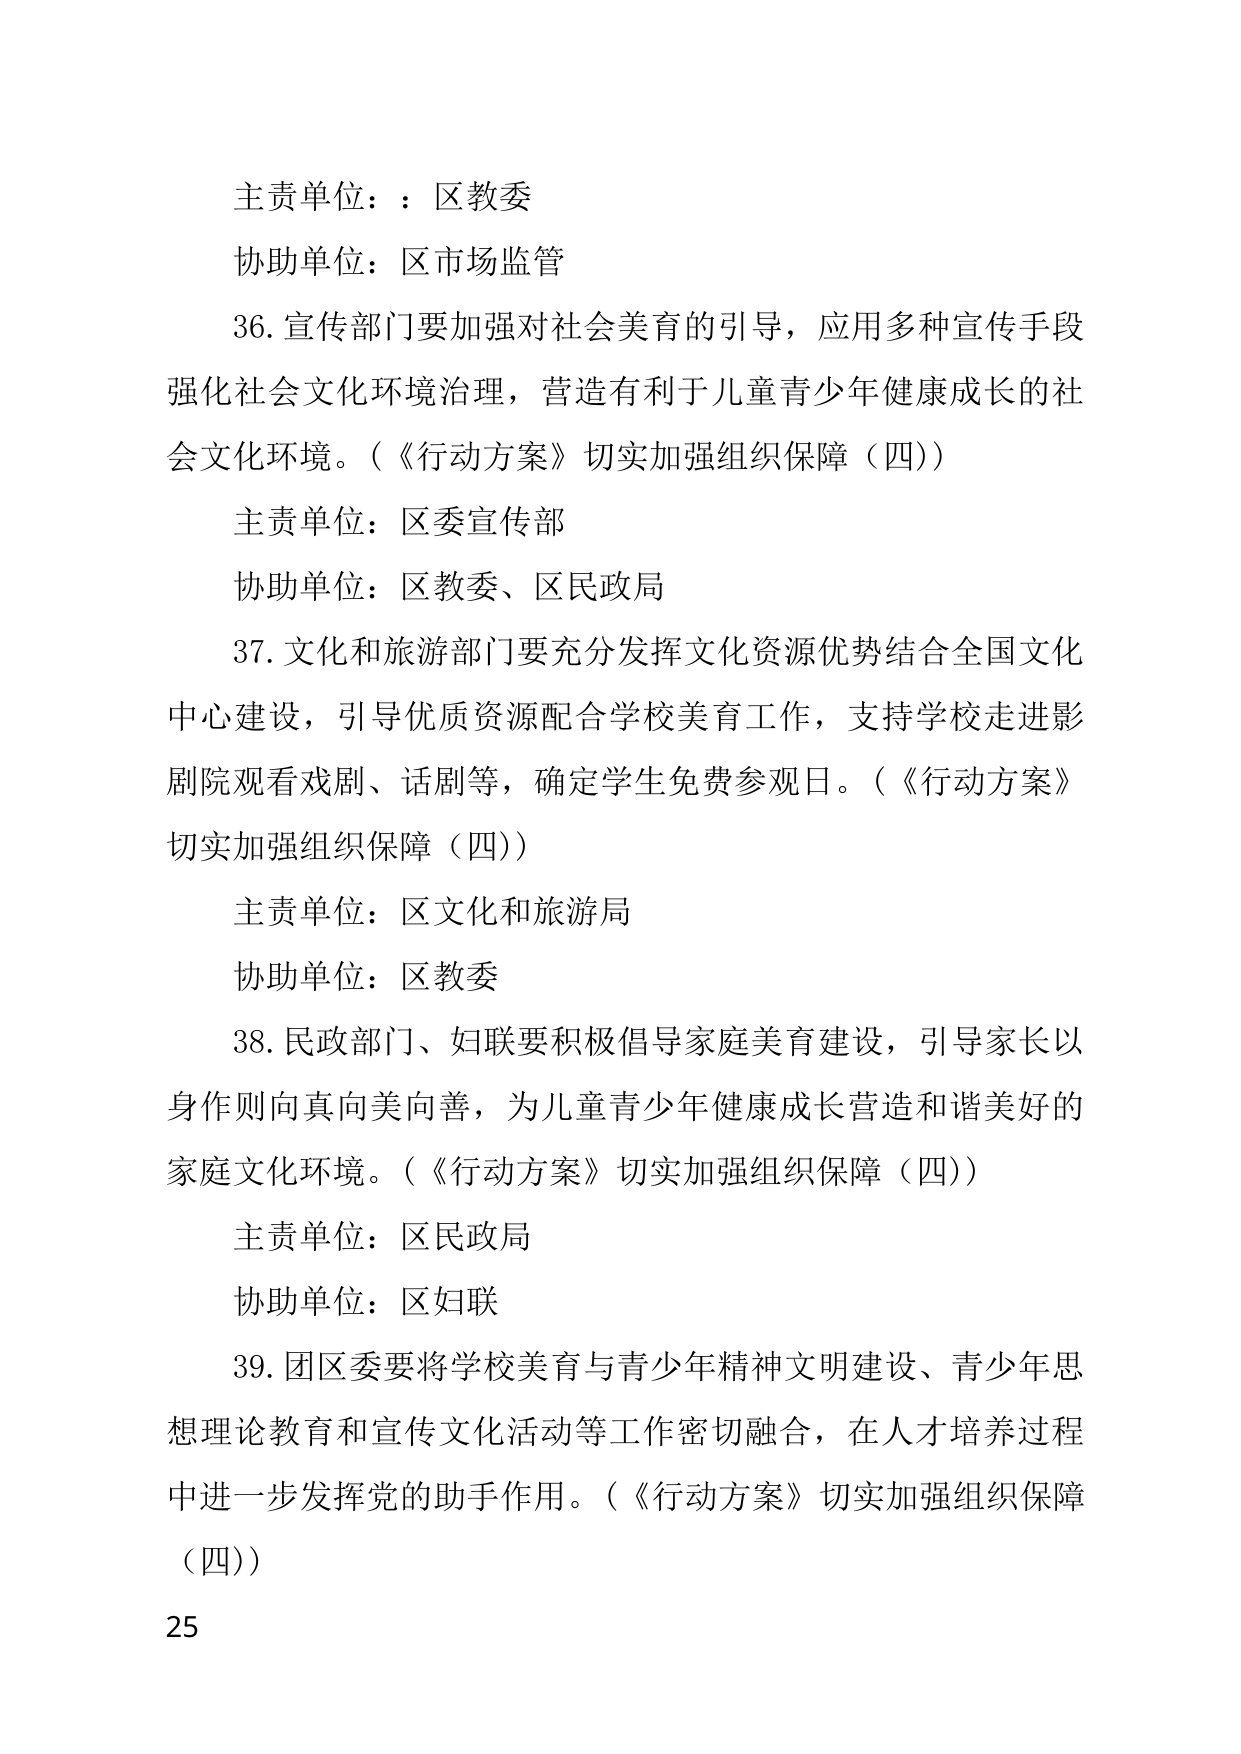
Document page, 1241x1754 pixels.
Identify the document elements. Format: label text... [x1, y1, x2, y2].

text 主责单位：：区教委 [165, 162, 1087, 227]
text 协助单位：区妇联 [165, 1267, 1087, 1332]
list 38.民政部门、妇联要积极倡导家庭美育建设，引导家长以身作则向真向美向善，为儿童青少年健康成长营造和谐美好的家庭文化环境。(《行动方案》切实加强组织保障（四)) [165, 1007, 1087, 1202]
text 协助单位：区教委、区民政局 [165, 552, 1087, 617]
text 主责单位：区委宣传部 [165, 487, 1087, 552]
text 主责单位：区民政局 [165, 1202, 1087, 1267]
text 协助单位：区教委 [165, 942, 1087, 1007]
list 39.团区委要将学校美育与青少年精神文明建设、青少年思想理论教育和宣传文化活动等工作密切融合，在人才培养过程中进一步发挥党的助手作用。(《行动方案》切实加强组织保障（四)) [165, 1332, 1087, 1592]
text 37.文化和旅游部门要充分发挥文化资源优势结合全国文化中心建设，引导优质资源配合学校美育工作，支持学校走进影剧院观看戏剧、话剧等，确定学生免费参观日。(《行动方案》切实加强组织保障（四)) [165, 617, 1087, 877]
text 协助单位：区市场监管 [165, 227, 1087, 292]
text 主责单位：区文化和旅游局 [165, 877, 1087, 942]
list 36.宣传部门要加强对社会美育的引导，应用多种宣传手段强化社会文化环境治理，营造有利于儿童青少年健康成长的社会文化环境。(《行动方案》切实加强组织保障（四)) [165, 292, 1087, 487]
